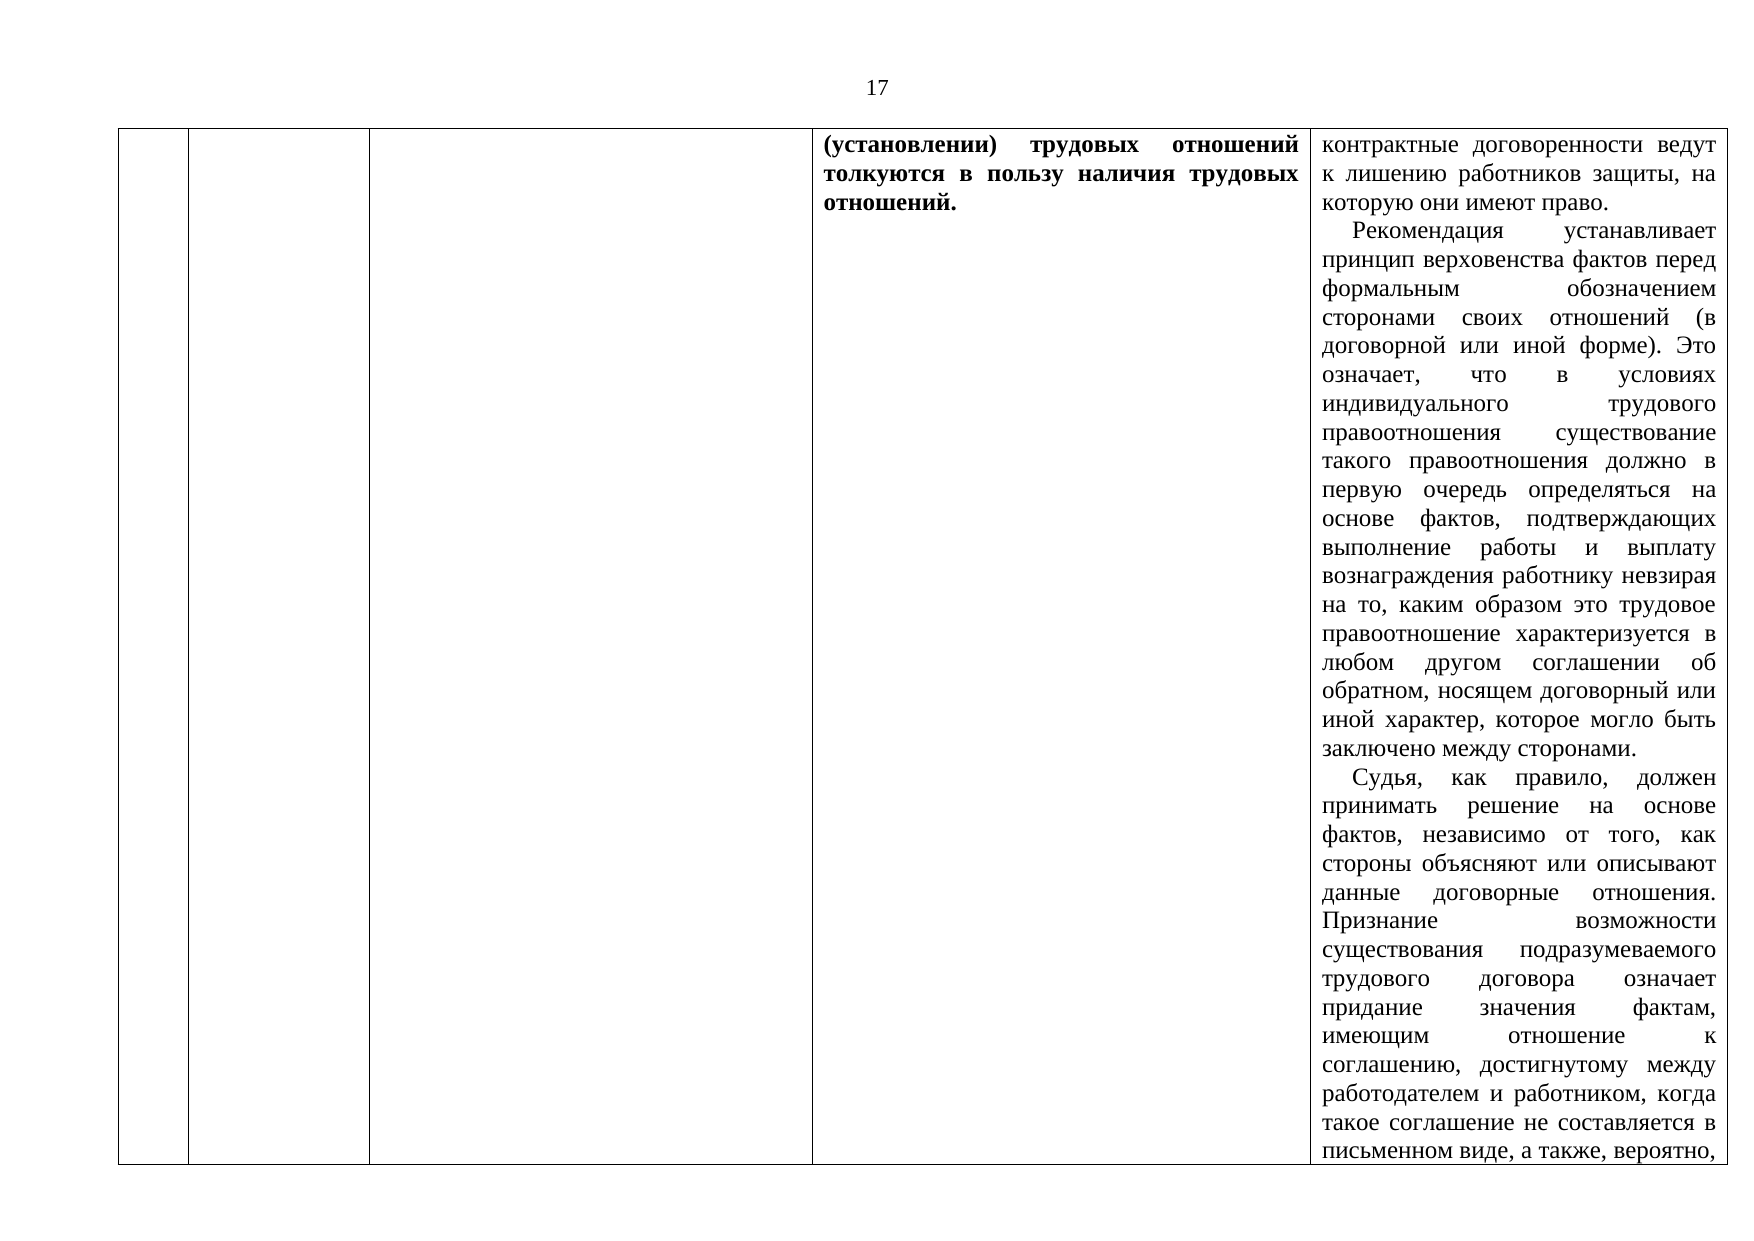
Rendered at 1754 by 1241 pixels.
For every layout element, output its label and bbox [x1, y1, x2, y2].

table_cell [119, 129, 188, 1164]
table_cell [1311, 129, 1727, 1164]
table_cell [813, 129, 1310, 1164]
table_cell [370, 129, 812, 1164]
table_cell [189, 129, 369, 1164]
